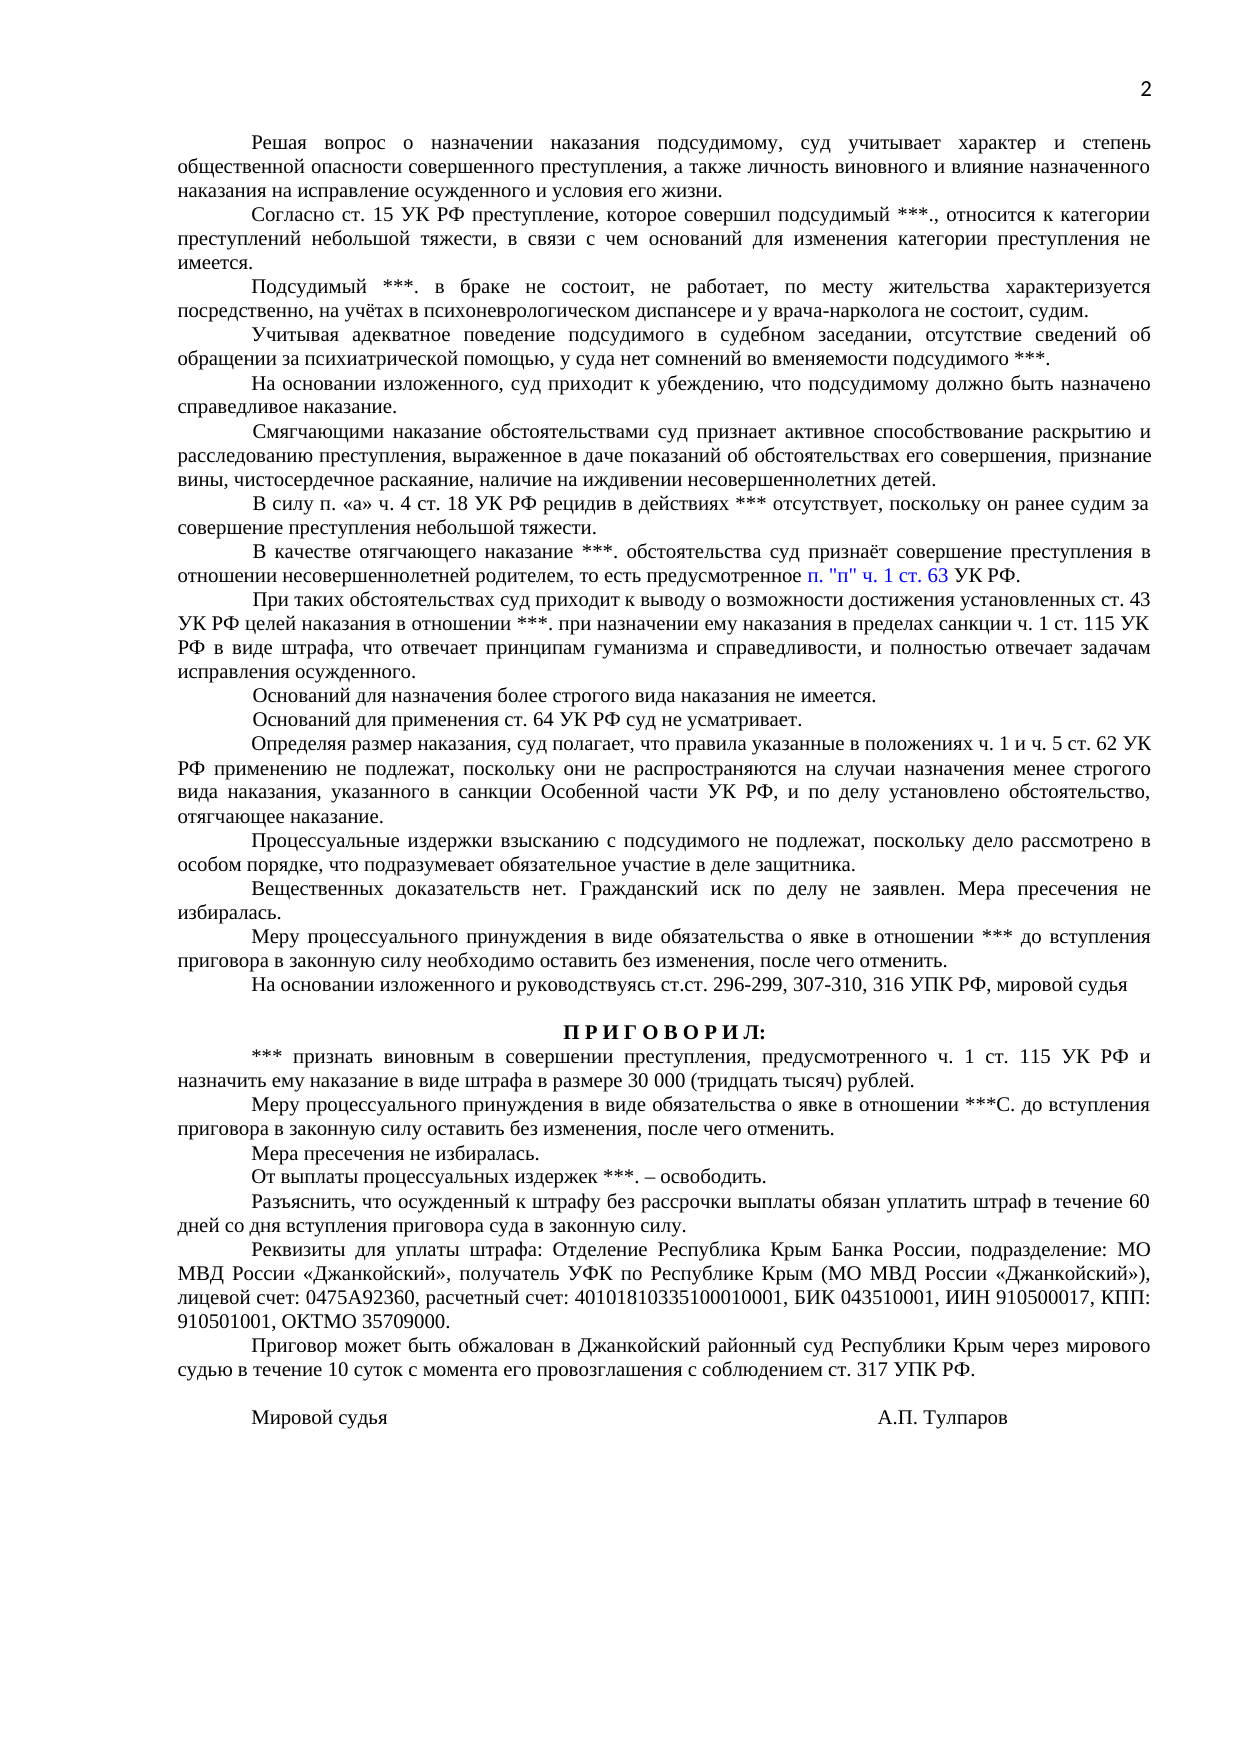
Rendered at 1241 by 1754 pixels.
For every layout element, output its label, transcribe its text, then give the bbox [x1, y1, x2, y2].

text Меру процессуального принуждения в виде обязательства о явке в отношении ***С. до вступления приговора в законную силу оставить без изменения, после чего отменить. [177, 1092, 1152, 1140]
text П Р И Г О В О Р И Л: [177, 1020, 1152, 1044]
text Смягчающими наказание обстоятельствами суд признает активное способствование раскрытию и расследованию преступления, выраженное в даче показаний об обстоятельствах его совершения, признание вины, чистосердечное раскаяние, наличие на иждивении несовершеннолетних детей. [177, 418, 1152, 491]
text Меру процессуального принуждения в виде обязательства о явке в отношении *** до вступления приговора в законную силу необходимо оставить без изменения, после чего отменить. [177, 924, 1152, 972]
text Оснований для назначения более строгого вида наказания не имеется. [177, 683, 1152, 707]
text Определяя размер наказания, суд полагает, что правила указанные в положениях ч. 1 и ч. 5 ст. 62 УК РФ применению не подлежат, поскольку они не распространяются на случаи назначения менее строгого вида наказания, указанного в санкции Особенной части УК РФ, и по делу установлено обстоятельство, отягчающее наказание. [177, 731, 1152, 828]
text В силу п. «а» ч. 4 ст. 18 УК РФ рецидив в действиях *** отсутствует, поскольку он ранее судим за совершение преступления небольшой тяжести. [177, 491, 1152, 539]
text Подсудимый ***. в браке не состоит, не работает, по месту жительства характеризуется посредственно, на учётах в психоневрологическом диспансере и у врача-нарколога не состоит, судим. [177, 274, 1152, 322]
text Реквизиты для уплаты штрафа: Отделение Республика Крым Банка России, подразделение: МО МВД России «Джанкойский», получатель УФК по Республике Крым (МО МВД России «Джанкойский»), лицевой счет: 0475А92360, расчетный счет: 40101810335100010001, БИК 043510001, ИИН 910500017, КПП: 910501001, ОКТМО 35709000. [177, 1237, 1152, 1333]
text От выплаты процессуальных издержек ***. – освободить. [177, 1164, 1152, 1188]
text При таких обстоятельствах суд приходит к выводу о возможности достижения установленных ст. 43 УК РФ целей наказания в отношении ***. при назначении ему наказания в пределах санкции ч. 1 ст. 115 УК РФ в виде штрафа, что отвечает принципам гуманизма и справедливости, и полностью отвечает задачам исправления осужденного. [177, 587, 1152, 683]
text Процессуальные издержки взысканию с подсудимого не подлежат, поскольку дело рассмотрено в особом порядке, что подразумевает обязательное участие в деле защитника. [177, 828, 1152, 876]
text Оснований для применения ст. 64 УК РФ суд не усматривает. [177, 707, 1152, 731]
text На основании изложенного и руководствуясь ст.ст. 296-299, 307-310, 316 УПК РФ, мировой судья [177, 972, 1152, 996]
text Решая вопрос о назначении наказания подсудимому, суд учитывает характер и степень общественной опасности совершенного преступления, а также личность виновного и влияние назначенного наказания на исправление осужденного и условия его жизни. [177, 130, 1152, 202]
text В качестве отягчающего наказание ***. обстоятельства суд признаёт совершение преступления в отношении несовершеннолетней родителем, то есть предусмотренное п. "п" ч. 1 ст. 63 УК РФ. [177, 539, 1152, 587]
text Разъяснить, что осужденный к штрафу без рассрочки выплаты обязан уплатить штраф в течение 60 дней со дня вступления приговора суда в законную силу. [177, 1188, 1152, 1237]
text Согласно ст. 15 УК РФ преступление, которое совершил подсудимый ***., относится к категории преступлений небольшой тяжести, в связи с чем оснований для изменения категории преступления не имеется. [177, 202, 1152, 274]
text Приговор может быть обжалован в Джанкойский районный суд Республики Крым через мирового судью в течение 10 суток с момента его провозглашения с соблюдением ст. 317 УПК РФ. [177, 1333, 1152, 1381]
text На основании изложенного, суд приходит к убеждению, что подсудимому должно быть назначено справедливое наказание. [177, 370, 1152, 418]
text Мировой судья А.П. Тулпаров [177, 1405, 1152, 1429]
text Вещественных доказательств нет. Гражданский иск по делу не заявлен. Мера пресечения не избиралась. [177, 876, 1152, 924]
text Мера пресечения не избиралась. [177, 1140, 1152, 1164]
text Учитывая адекватное поведение подсудимого в судебном заседании, отсутствие сведений об обращении за психиатрической помощью, у суда нет сомнений во вменяемости подсудимого ***. [177, 322, 1152, 370]
text *** признать виновным в совершении преступления, предусмотренного ч. 1 ст. 115 УК РФ и назначить ему наказание в виде штрафа в размере 30 000 (тридцать тысяч) рублей. [177, 1044, 1152, 1092]
